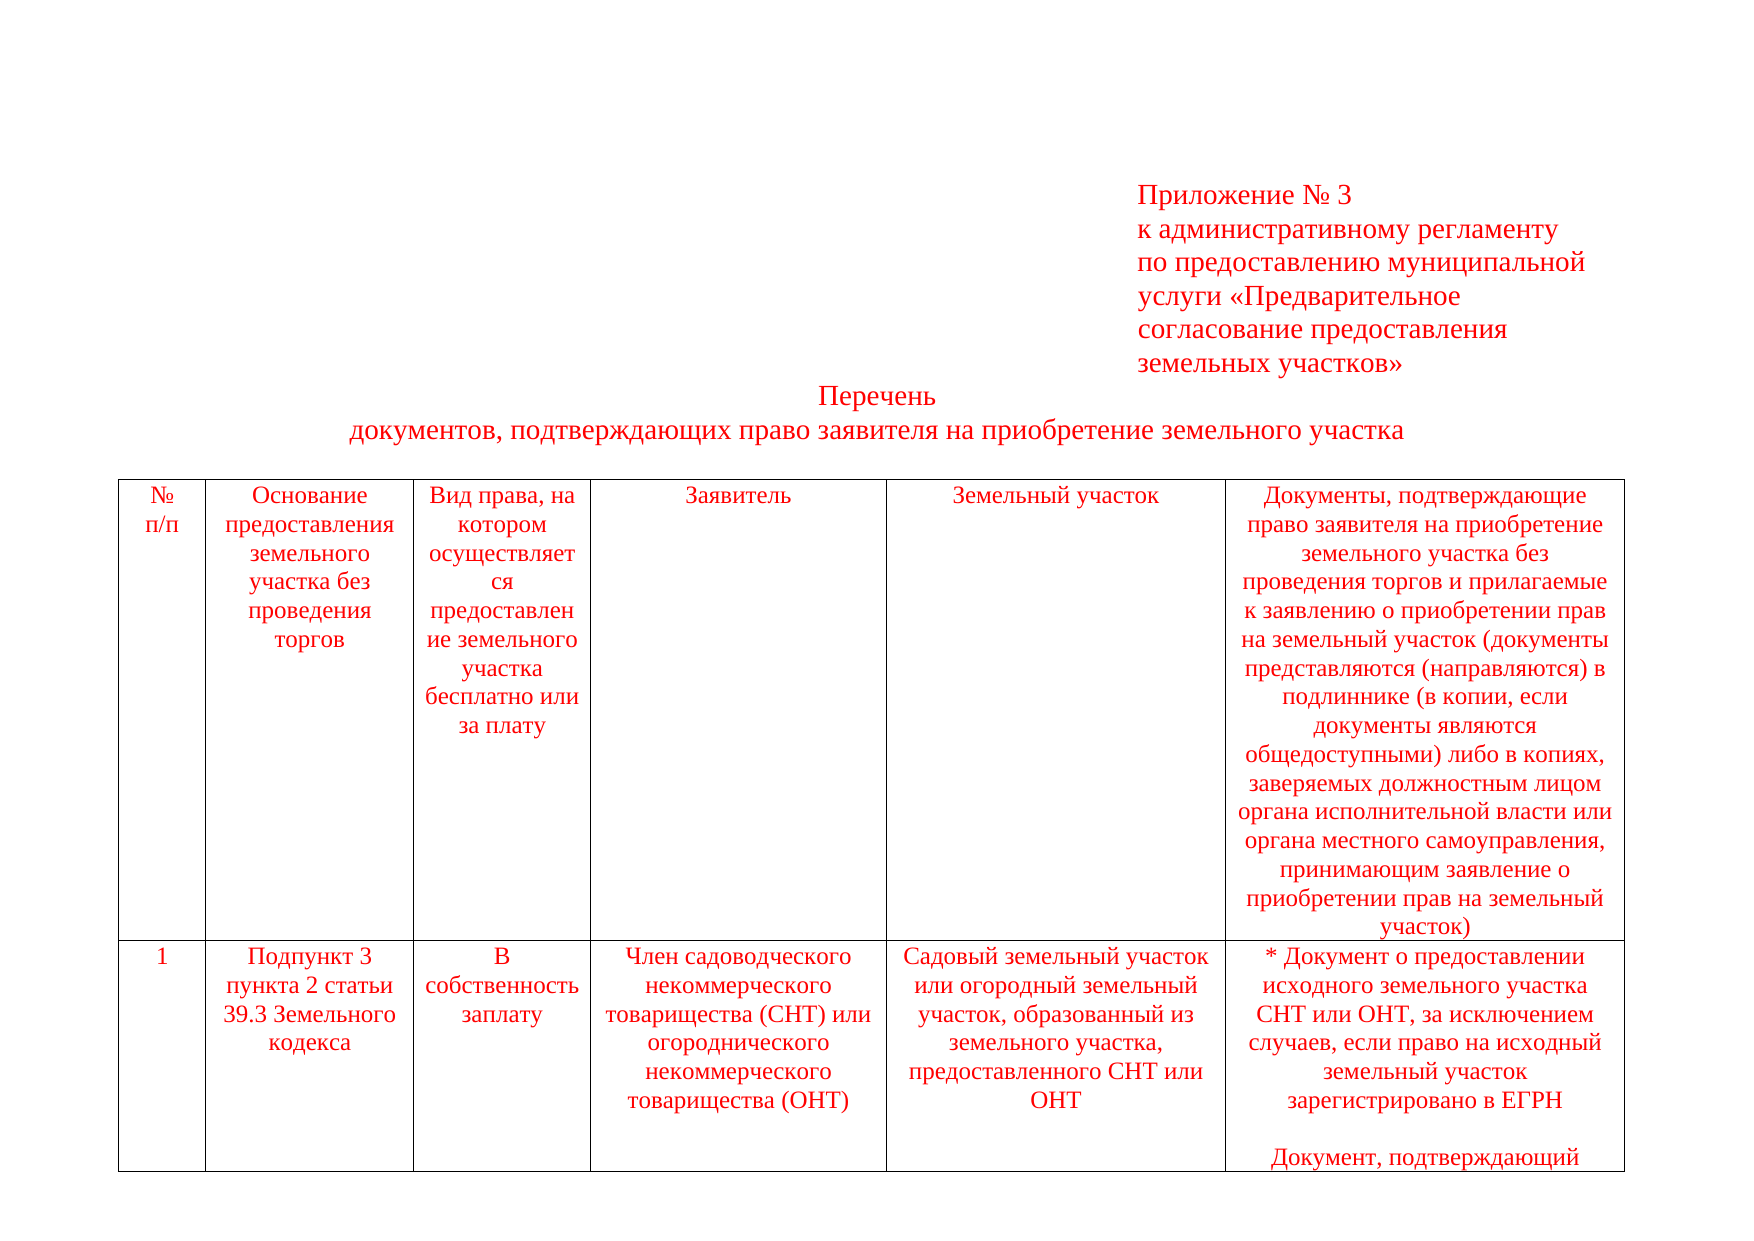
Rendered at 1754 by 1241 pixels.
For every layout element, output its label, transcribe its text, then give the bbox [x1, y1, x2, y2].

text Перечень документов, подтверждающих право заявителя на приобретение земельного участка [118, 378, 1636, 446]
text по предоставлению муниципальной [1137, 244, 1636, 278]
table_cell 1 [119, 941, 205, 1171]
text согласование предоставления [1137, 311, 1636, 345]
table_header Основание предоставления земельного участка без проведения торгов [206, 480, 413, 940]
text к административному регламенту [1137, 211, 1636, 244]
table_header Вид права, на котором осуществляется предоставление земельного участка бесплатно или за плату [414, 480, 590, 940]
table_header Документы, подтверждающие право заявителя на приобретение земельного участка без проведения торгов и прилагаемые к заявлению о приобретении прав на земельный участок (документы представляются (направляются) в подлиннике (в копии, если документы являются общедоступными) либо в копиях, заверяемых должностным лицом органа исполнительной власти или органа местного самоуправления, принимающим заявление о приобретении прав на земельный участок) [1226, 480, 1624, 940]
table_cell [887, 941, 1225, 1171]
text услуги «Предварительное [1137, 278, 1636, 311]
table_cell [591, 941, 886, 1171]
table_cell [1226, 941, 1624, 1171]
text земельных участков» [1137, 345, 1636, 378]
table_header № п/п [119, 480, 205, 940]
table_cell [206, 941, 413, 1171]
text Приложение № 3 [1137, 177, 1636, 211]
table_header Заявитель [591, 480, 886, 940]
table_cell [414, 941, 590, 1171]
table_header Земельный участок [887, 480, 1225, 940]
